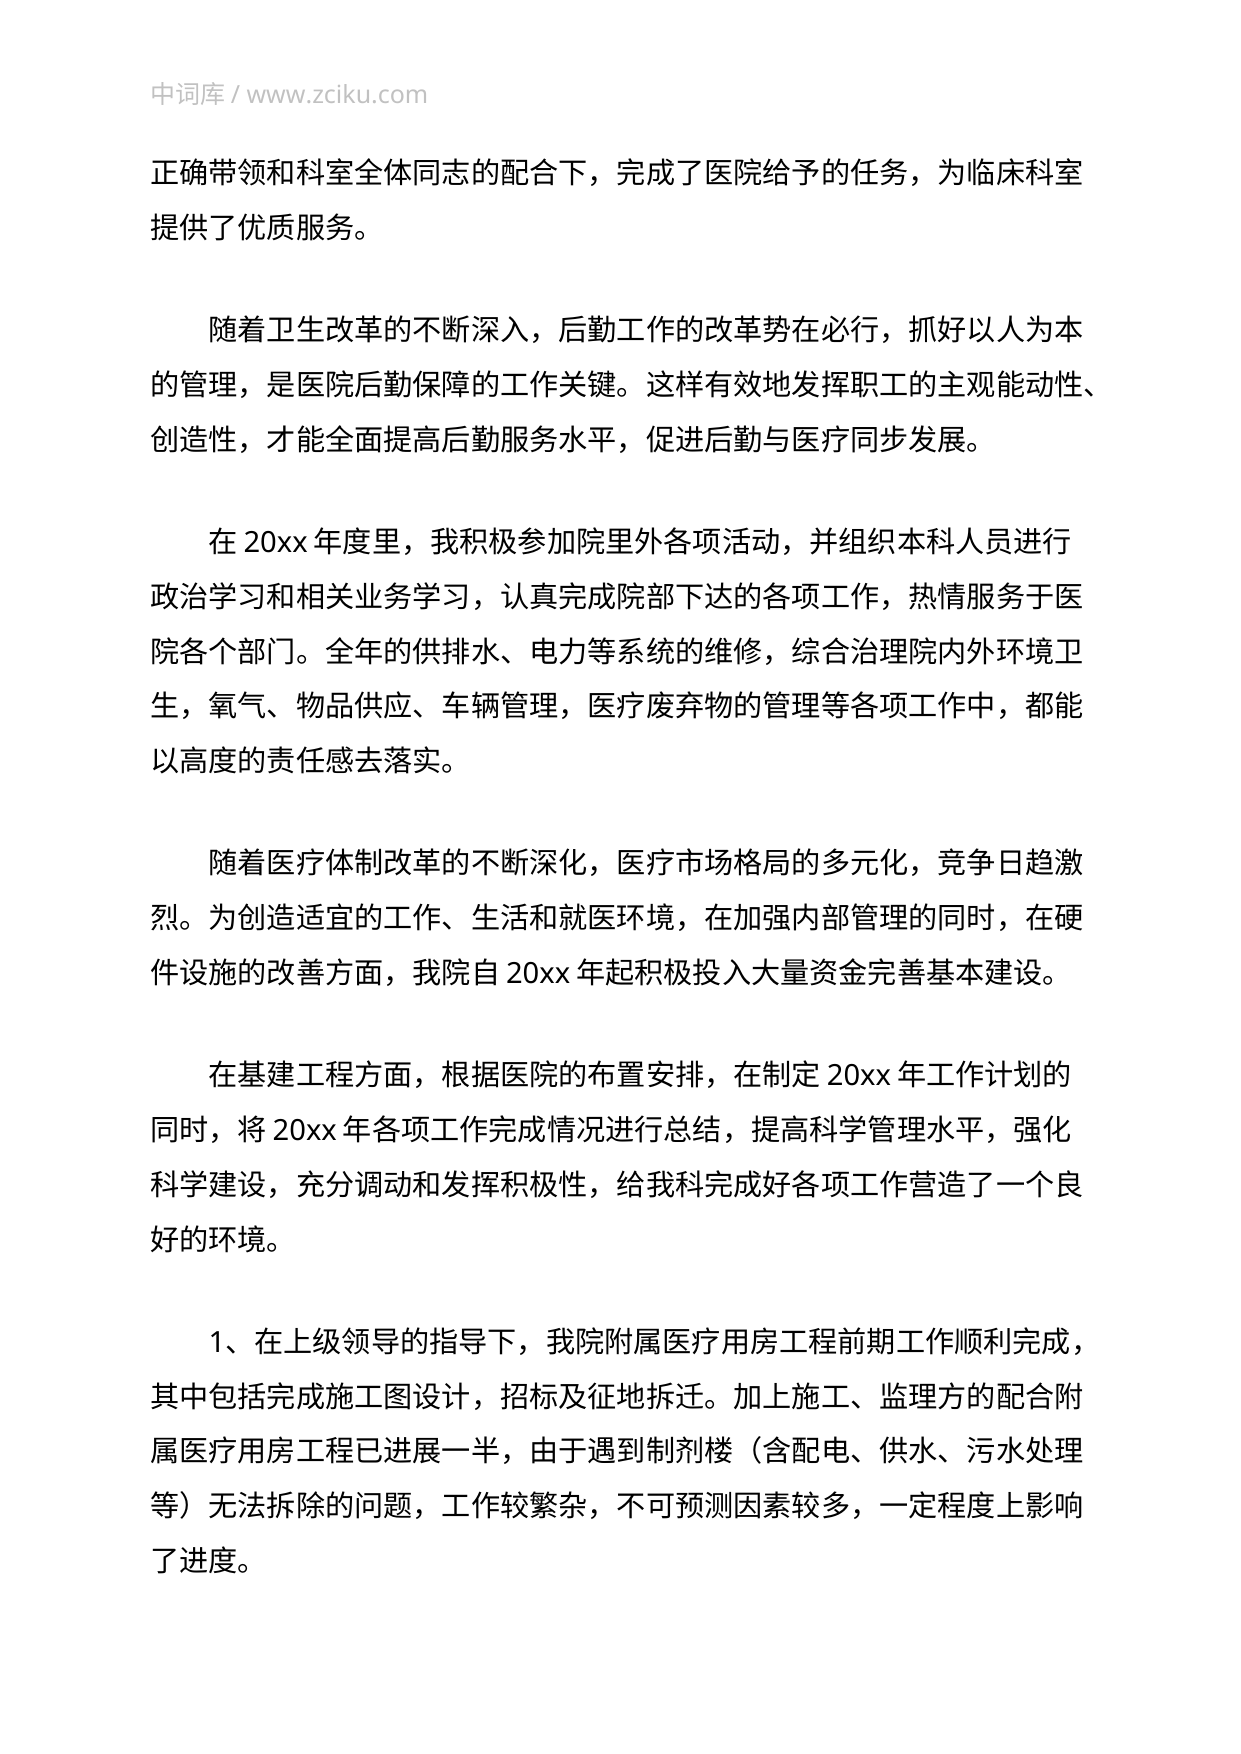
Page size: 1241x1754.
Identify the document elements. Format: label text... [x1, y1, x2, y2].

text 在20xx年度里，我积极参加院里外各项活动，并组织本科人员进行政治学习和相关业务学习，认真完成院部下达的各项工作，热情服务于医院各个部门。全年的供排水、电力等系统的维修，综合治理院内外环境卫生，氧气、物品供应、车辆管理，医疗废弃物的管理等各项工作中，都能以高度的责任感去落实。 [150, 518, 1090, 780]
text 1、在上级领导的指导下，我院附属医疗用房工程前期工作顺利完成，其中包括完成施工图设计，招标及征地拆迁。加上施工、监理方的配合附属医疗用房工程已进展一半，由于遇到制剂楼（含配电、供水、污水处理等）无法拆除的问题，工作较繁杂，不可预测因素较多，一定程度上影响了进度。 [150, 1318, 1090, 1580]
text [150, 150, 1090, 247]
text 在基建工程方面，根据医院的布置安排，在制定20xx年工作计划的同时，将20xx年各项工作完成情况进行总结，提高科学管理水平，强化科学建设，充分调动和发挥积极性，给我科完成好各项工作营造了一个良好的环境。 [150, 1051, 1090, 1259]
text 随着卫生改革的不断深入，后勤工作的改革势在必行，抓好以人为本的管理，是医院后勤保障的工作关键。这样有效地发挥职工的主观能动性、创造性，才能全面提高后勤服务水平，促进后勤与医疗同步发展。 [150, 307, 1090, 459]
text 随着医疗体制改革的不断深化，医疗市场格局的多元化，竞争日趋激烈。为创造适宜的工作、生活和就医环境，在加强内部管理的同时，在硬件设施的改善方面，我院自20xx年起积极投入大量资金完善基本建设。 [150, 840, 1090, 992]
